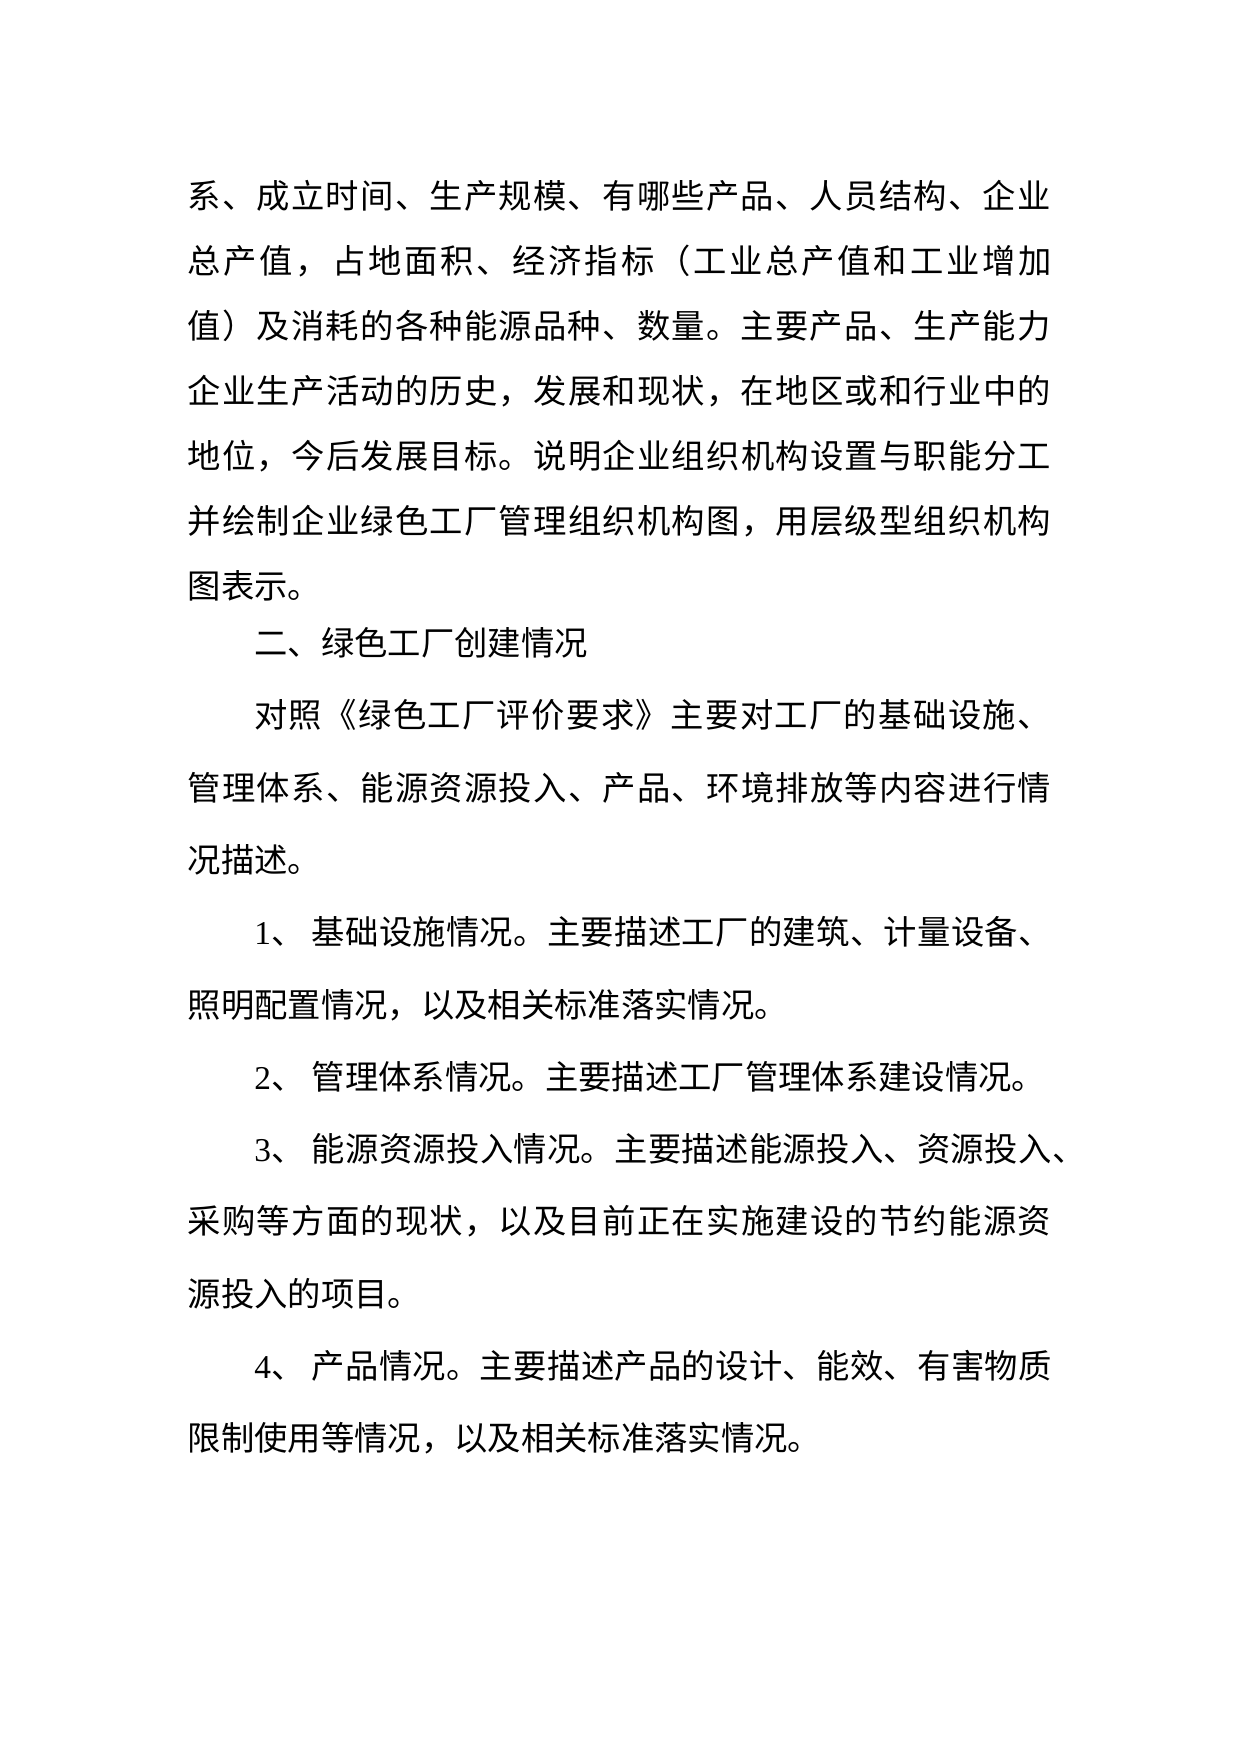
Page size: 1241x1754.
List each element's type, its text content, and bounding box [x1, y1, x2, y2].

text 二、绿色工厂创建情况 [187, 617, 1053, 665]
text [187, 162, 1053, 617]
text 对照《绿色工厂评价要求》主要对工厂的基础设施、管理体系、能源资源投入、产品、环境排放等内容进行情况描述。 [187, 689, 1053, 882]
list 产品情况。主要描述产品的设计、能效、有害物质限制使用等情况，以及相关标准落实情况。 [187, 1340, 1053, 1460]
list 管理体系情况。主要描述工厂管理体系建设情况。 [187, 1051, 1053, 1099]
list 基础设施情况。主要描述工厂的建筑、计量设备、照明配置情况，以及相关标准落实情况。 [187, 906, 1053, 1027]
list 能源资源投入情况。主要描述能源投入、资源投入、采购等方面的现状，以及目前正在实施建设的节约能源资源投入的项目。 [187, 1123, 1053, 1316]
